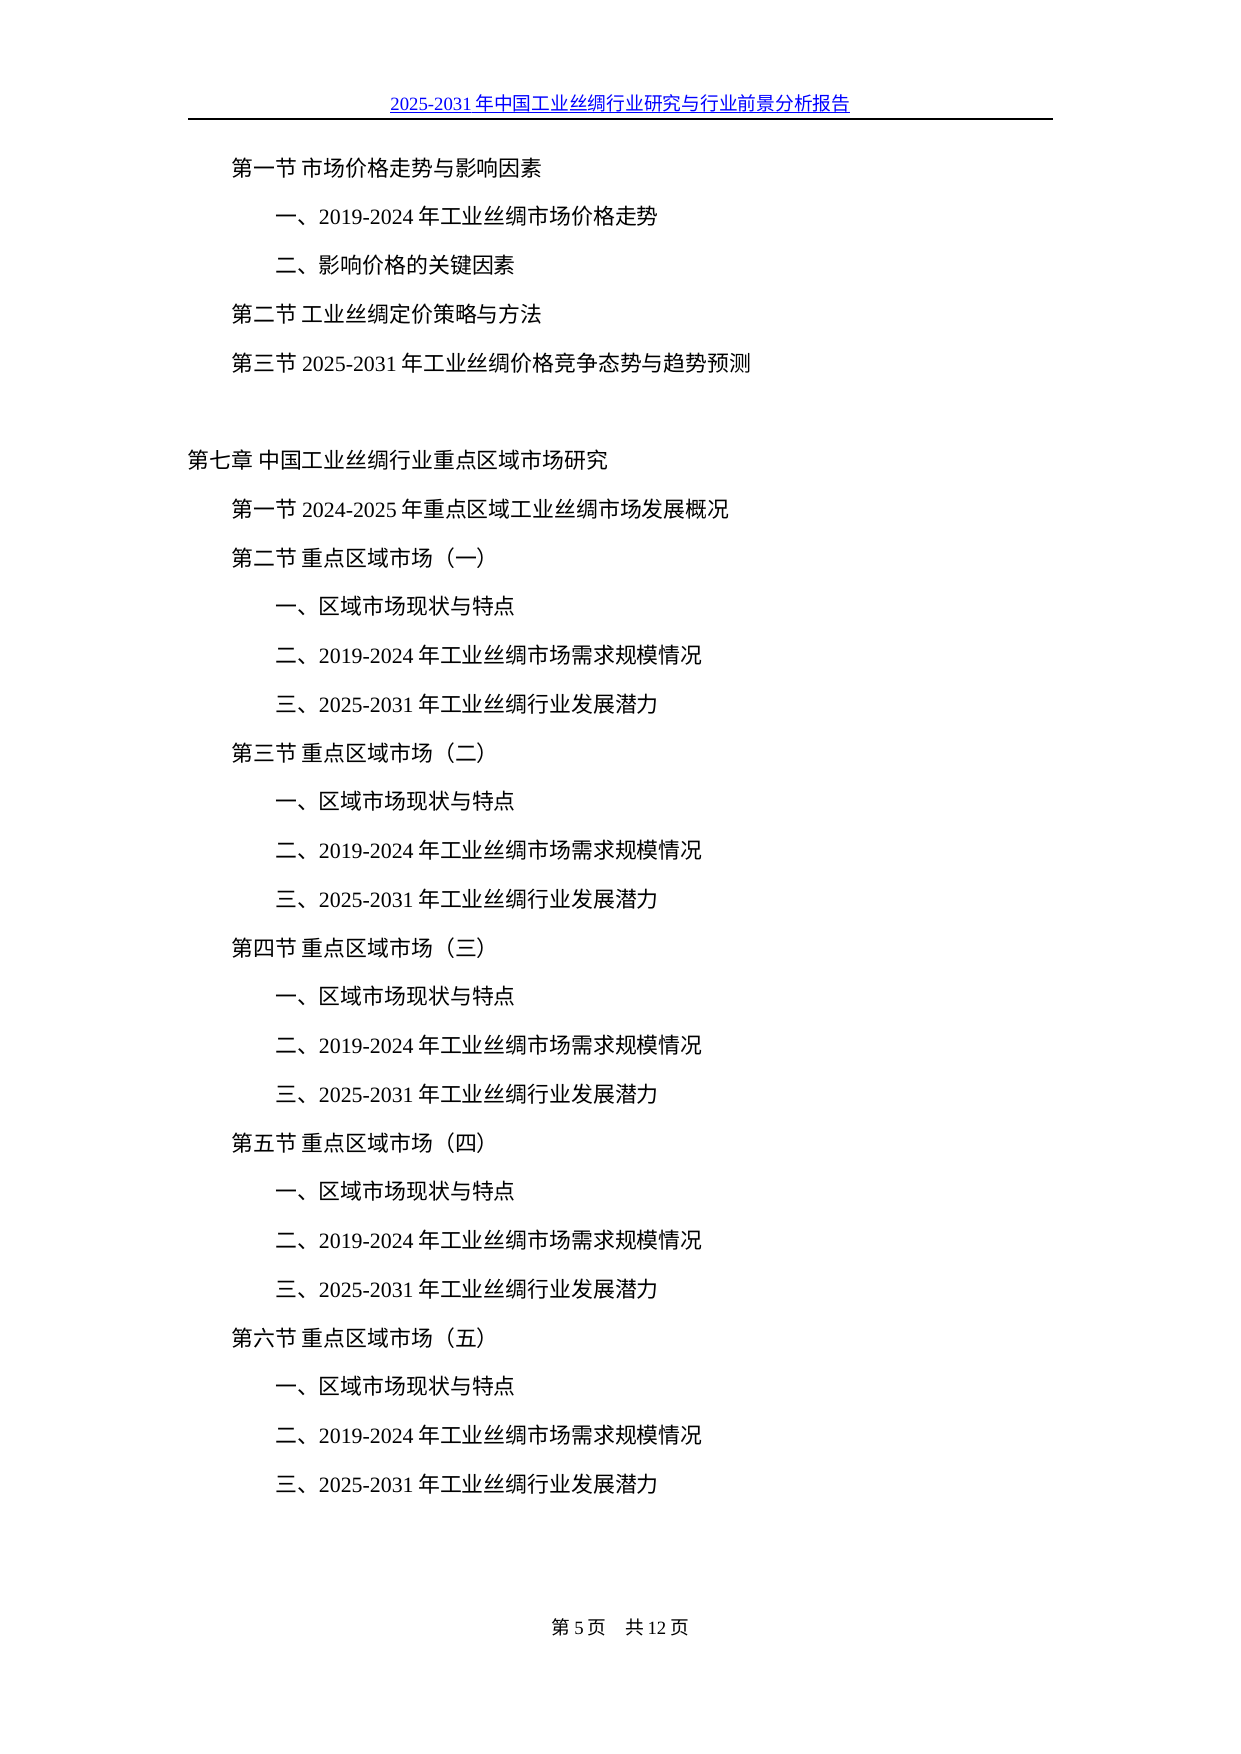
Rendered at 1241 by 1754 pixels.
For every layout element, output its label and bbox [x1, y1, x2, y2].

text [187, 150, 1053, 1499]
